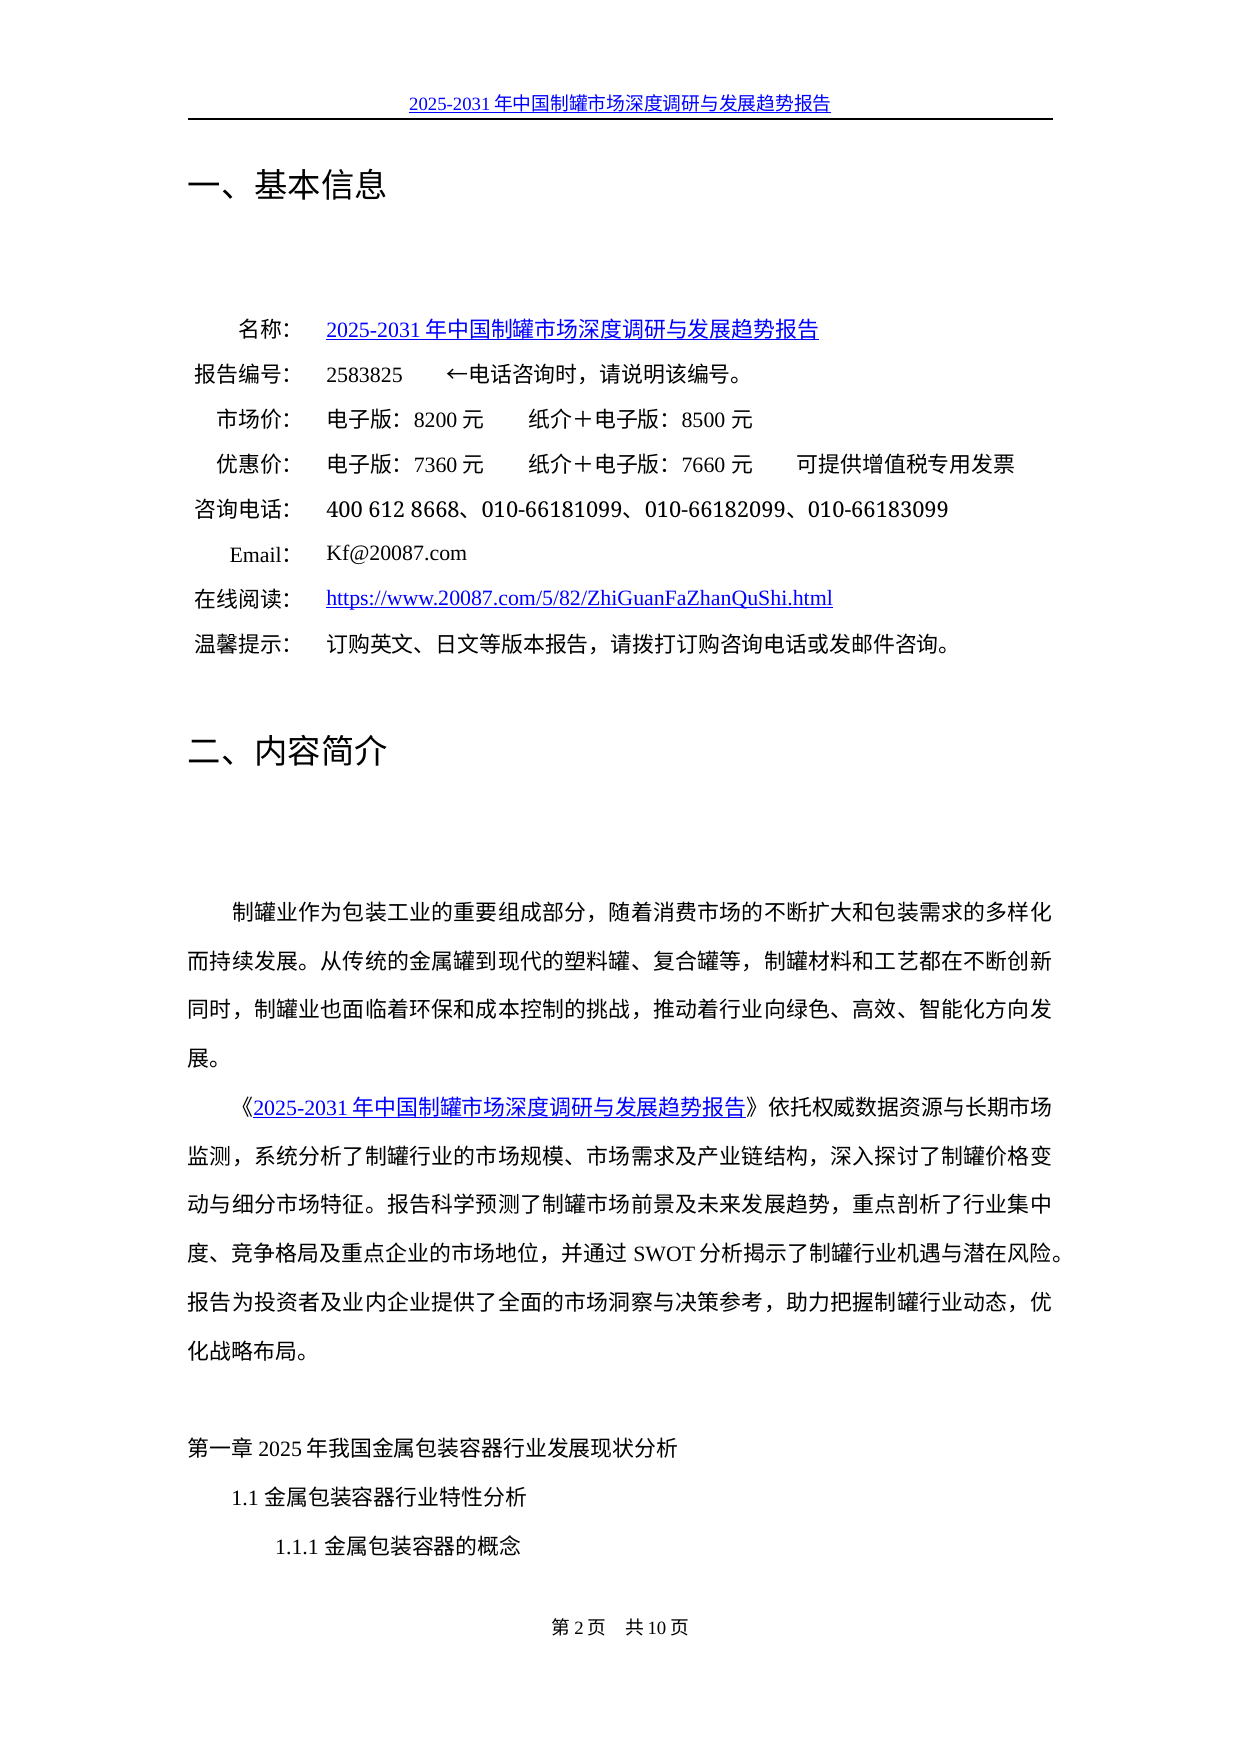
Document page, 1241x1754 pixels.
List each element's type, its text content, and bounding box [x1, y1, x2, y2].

table_cell 电子版：8200 元 纸介＋电子版：8500 元 [315, 402, 1073, 447]
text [187, 894, 1053, 1561]
table_cell Email： [167, 537, 315, 582]
table_cell 400 612 8668、010-66181099、010-66182099、010-66183099 [315, 492, 1073, 537]
table_cell 市场价： [167, 402, 315, 447]
table_cell [315, 582, 1073, 627]
table_cell 订购英文、日文等版本报告，请拨打订购咨询电话或发邮件咨询。 [315, 627, 1073, 672]
table_cell 优惠价： [167, 447, 315, 492]
table_cell 报告编号： [167, 357, 315, 402]
table_header 2025-2031年中国制罐市场深度调研与发展趋势报告 [315, 312, 1073, 357]
table_cell 咨询电话： [167, 492, 315, 537]
table_cell 温馨提示： [167, 627, 315, 672]
table_cell 在线阅读： [167, 582, 315, 627]
table_cell Kf@20087.com [315, 537, 1073, 582]
table_header 名称： [167, 312, 315, 357]
table_cell 电子版：7360 元 纸介＋电子版：7660 元 可提供增值税专用发票 [315, 447, 1073, 492]
table_cell 2583825 ←电话咨询时，请说明该编号。 [315, 357, 1073, 402]
title 一、基本信息 [187, 150, 1053, 215]
title 二、内容简介 [187, 717, 1053, 782]
